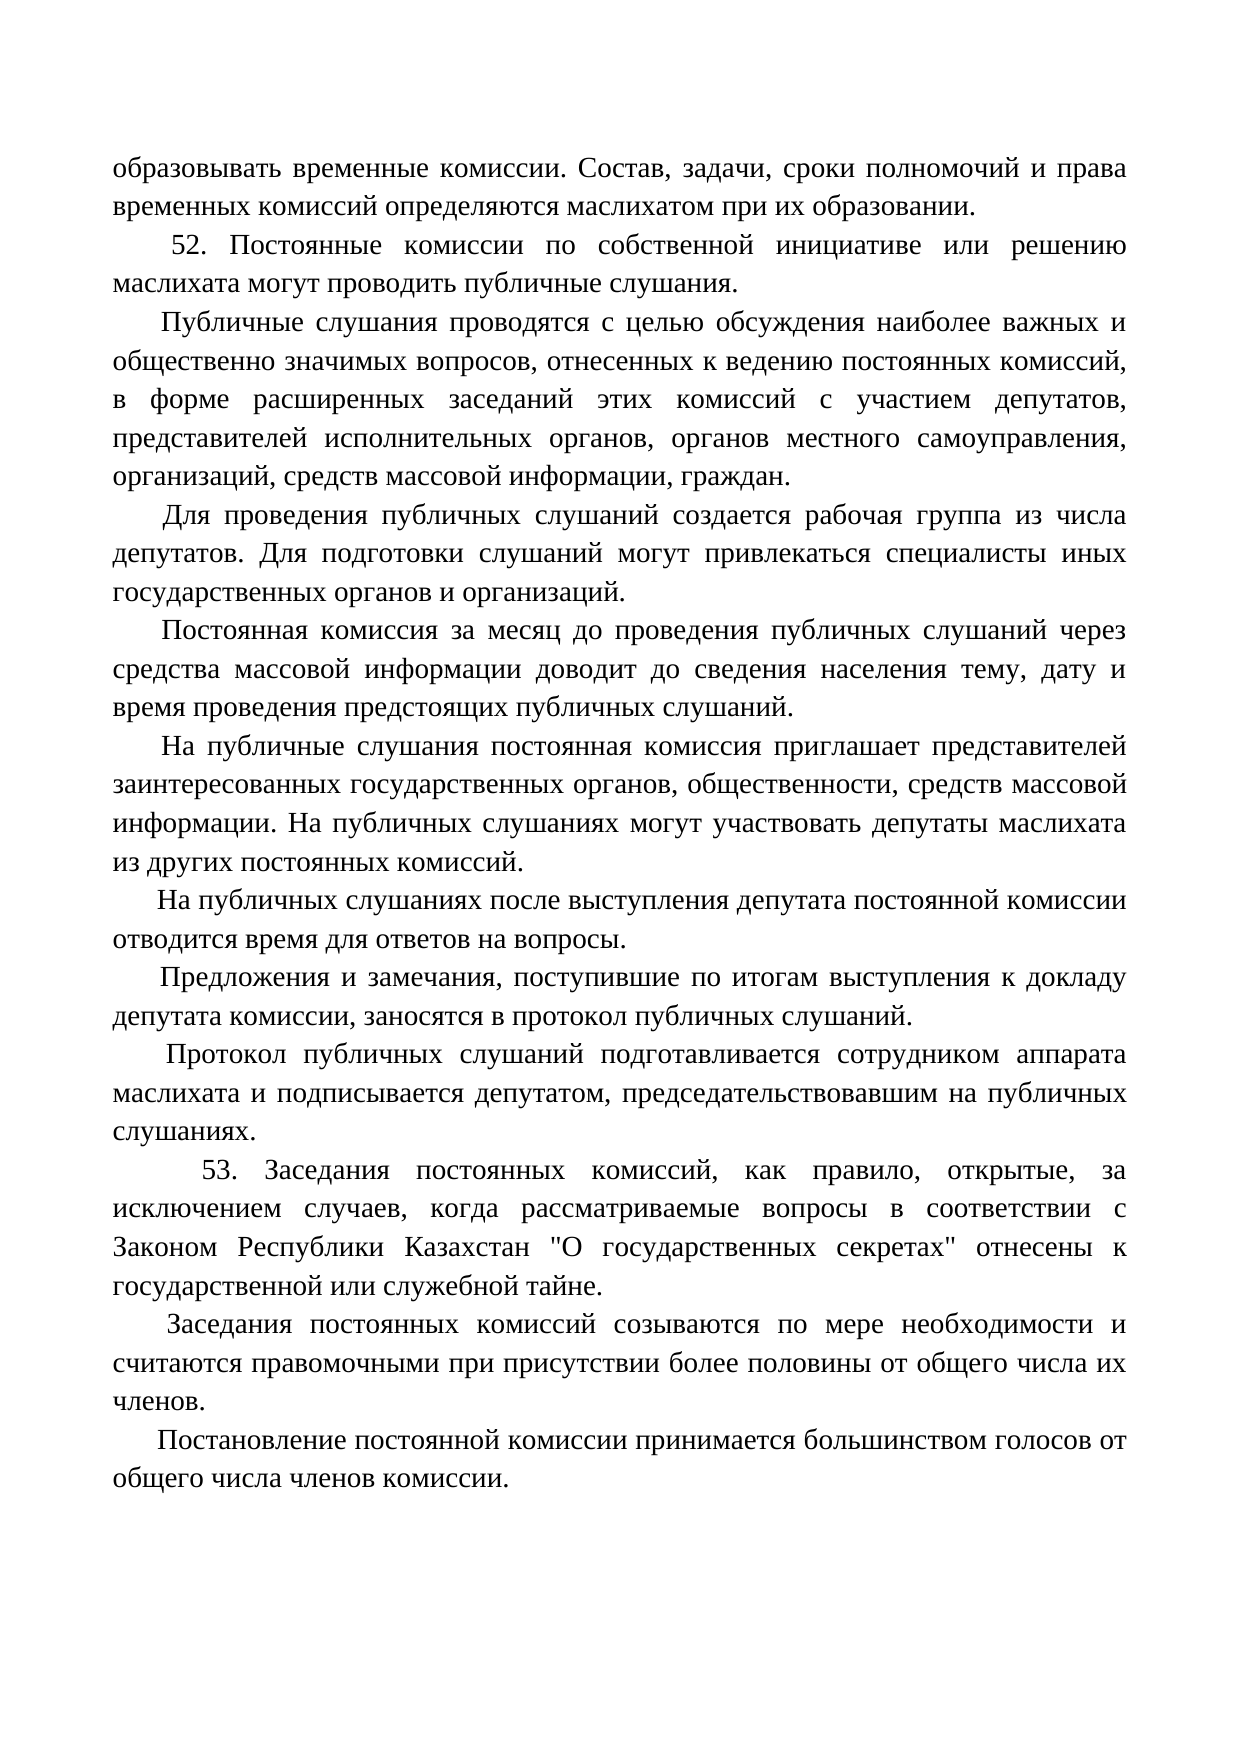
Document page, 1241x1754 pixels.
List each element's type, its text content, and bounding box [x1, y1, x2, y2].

text Заседания постоянных комиссий созываются по мере необходимости и считаются правомочными при присутствии более половины от общего числа их членов. [112, 1306, 1128, 1417]
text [112, 150, 1128, 222]
text Постоянная комиссия за месяц до проведения публичных слушаний через средства массовой информации доводит до сведения населения тему, дату и время проведения предстоящих публичных слушаний. [112, 612, 1128, 723]
text 53. Заседания постоянных комиссий, как правило, открытые, за исключением случаев, когда рассматриваемые вопросы в соответствии с Законом Республики Казахстан "О государственных секретах" отнесены к государственной или служебной тайне. [112, 1152, 1128, 1301]
text Для проведения публичных слушаний создается рабочая группа из числа депутатов. Для подготовки слушаний могут привлекаться специалисты иных государственных органов и организаций. [112, 497, 1128, 607]
text Предложения и замечания, поступившие по итогам выступления к докладу депутата комиссии, заносятся в протокол публичных слушаний. [112, 959, 1128, 1031]
text Постановление постоянной комиссии принимается большинством голосов от общего числа членов комиссии. [112, 1422, 1128, 1494]
text Протокол публичных слушаний подготавливается сотрудником аппарата маслихата и подписывается депутатом, председательствовавшим на публичных слушаниях. [112, 1036, 1128, 1147]
text На публичных слушаниях после выступления депутата постоянной комиссии отводится время для ответов на вопросы. [112, 882, 1128, 954]
text Публичные слушания проводятся с целью обсуждения наиболее важных и общественно значимых вопросов, отнесенных к ведению постоянных комиссий, в форме расширенных заседаний этих комиссий с участием депутатов, представителей исполнительных органов, органов местного самоуправления, организаций, средств массовой информации, граждан. [112, 304, 1128, 492]
text На публичные слушания постоянная комиссия приглашает представителей заинтересованных государственных органов, общественности, средств массовой информации. На публичных слушаниях могут участвовать депутаты маслихата из других постоянных комиссий. [112, 728, 1128, 877]
text 52. Постоянные комиссии по собственной инициативе или решению маслихата могут проводить публичные слушания. [112, 227, 1128, 299]
